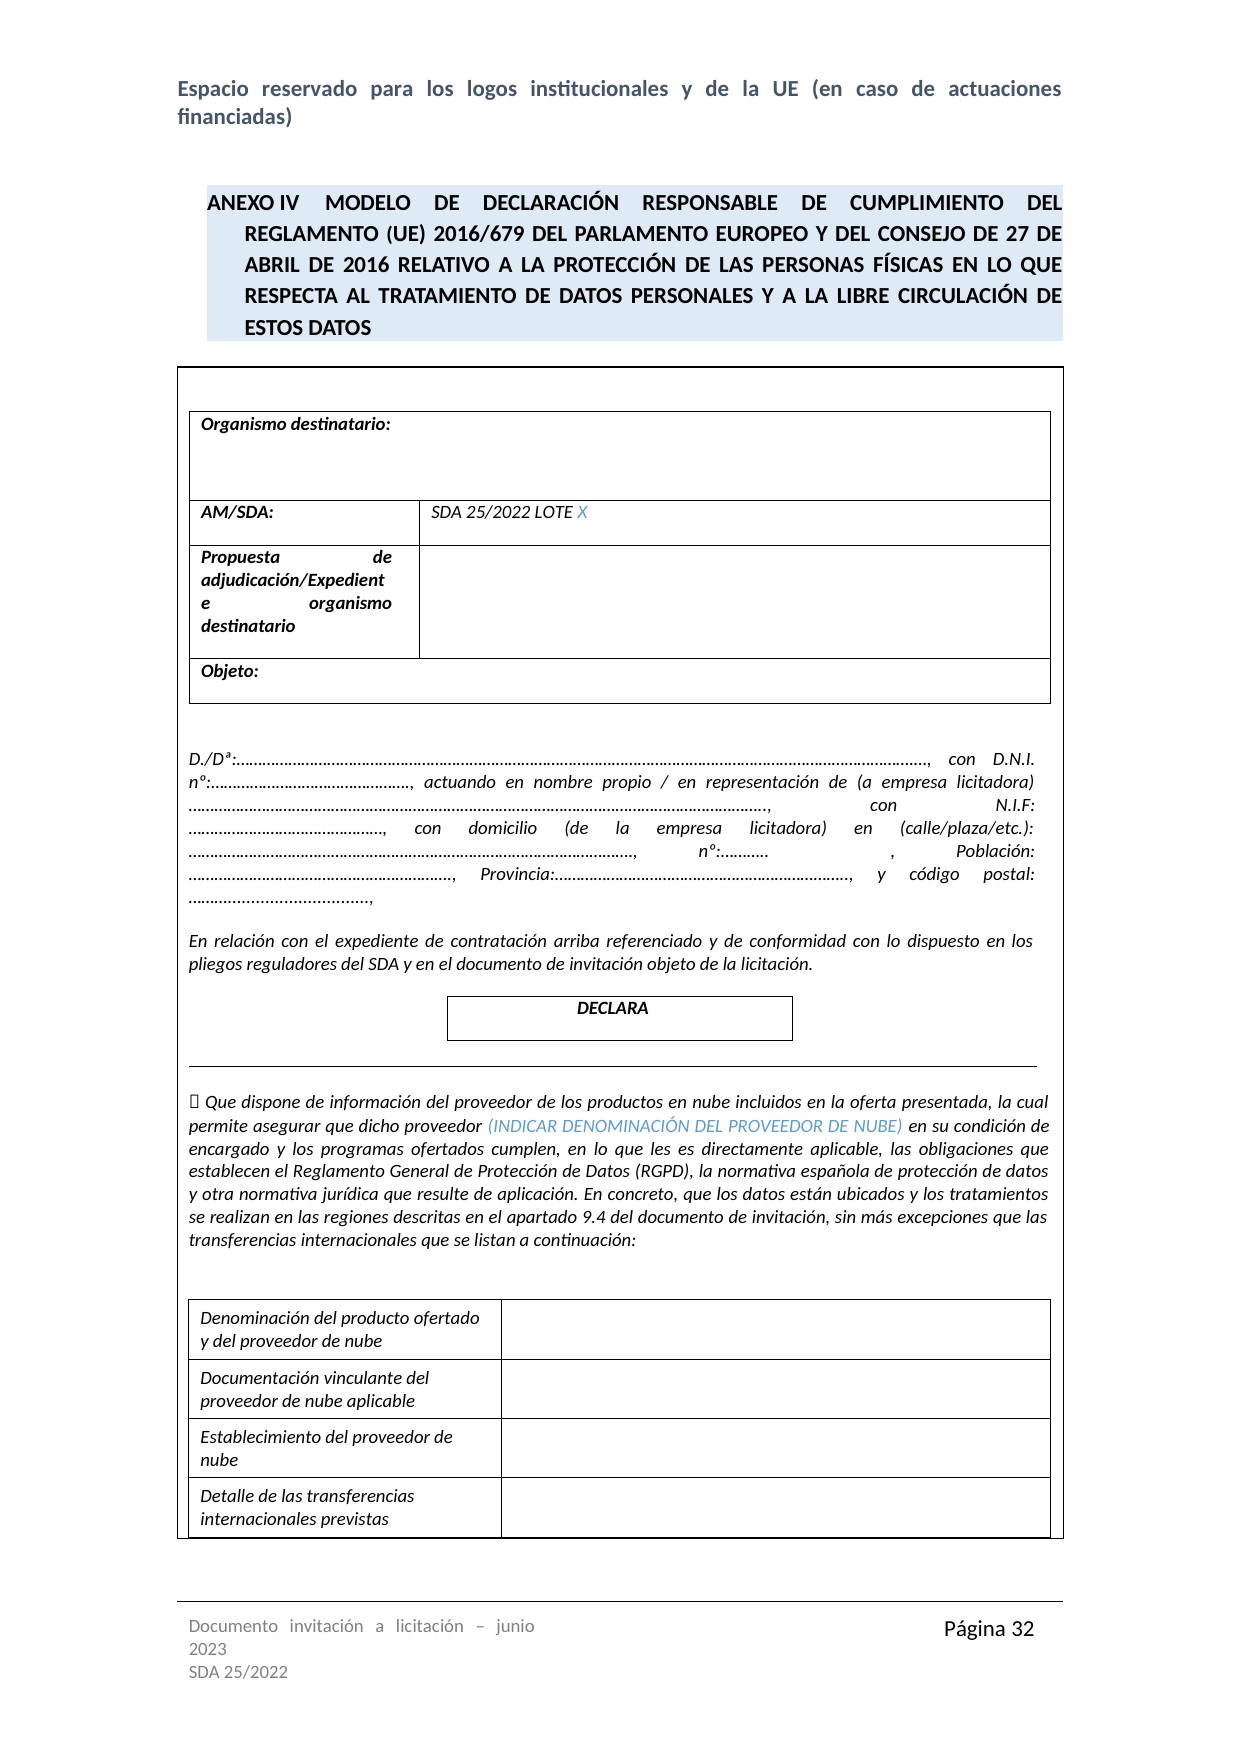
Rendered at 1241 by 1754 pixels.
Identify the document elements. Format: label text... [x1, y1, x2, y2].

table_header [178, 368, 1063, 1538]
list MODELO DE DECLARACIÓN RESPONSABLE DE CUMPLIMIENTO DEL REGLAMENTO (UE) 2016/679 DEL PARLAMENTO EUROPEO Y DEL CONSEJO de 27 de abril de 2016 relativo a la protección de las personas físicas en lo que respecta al tratamiento de datos personales y a la libre circulación de estos datos [207, 185, 1063, 341]
